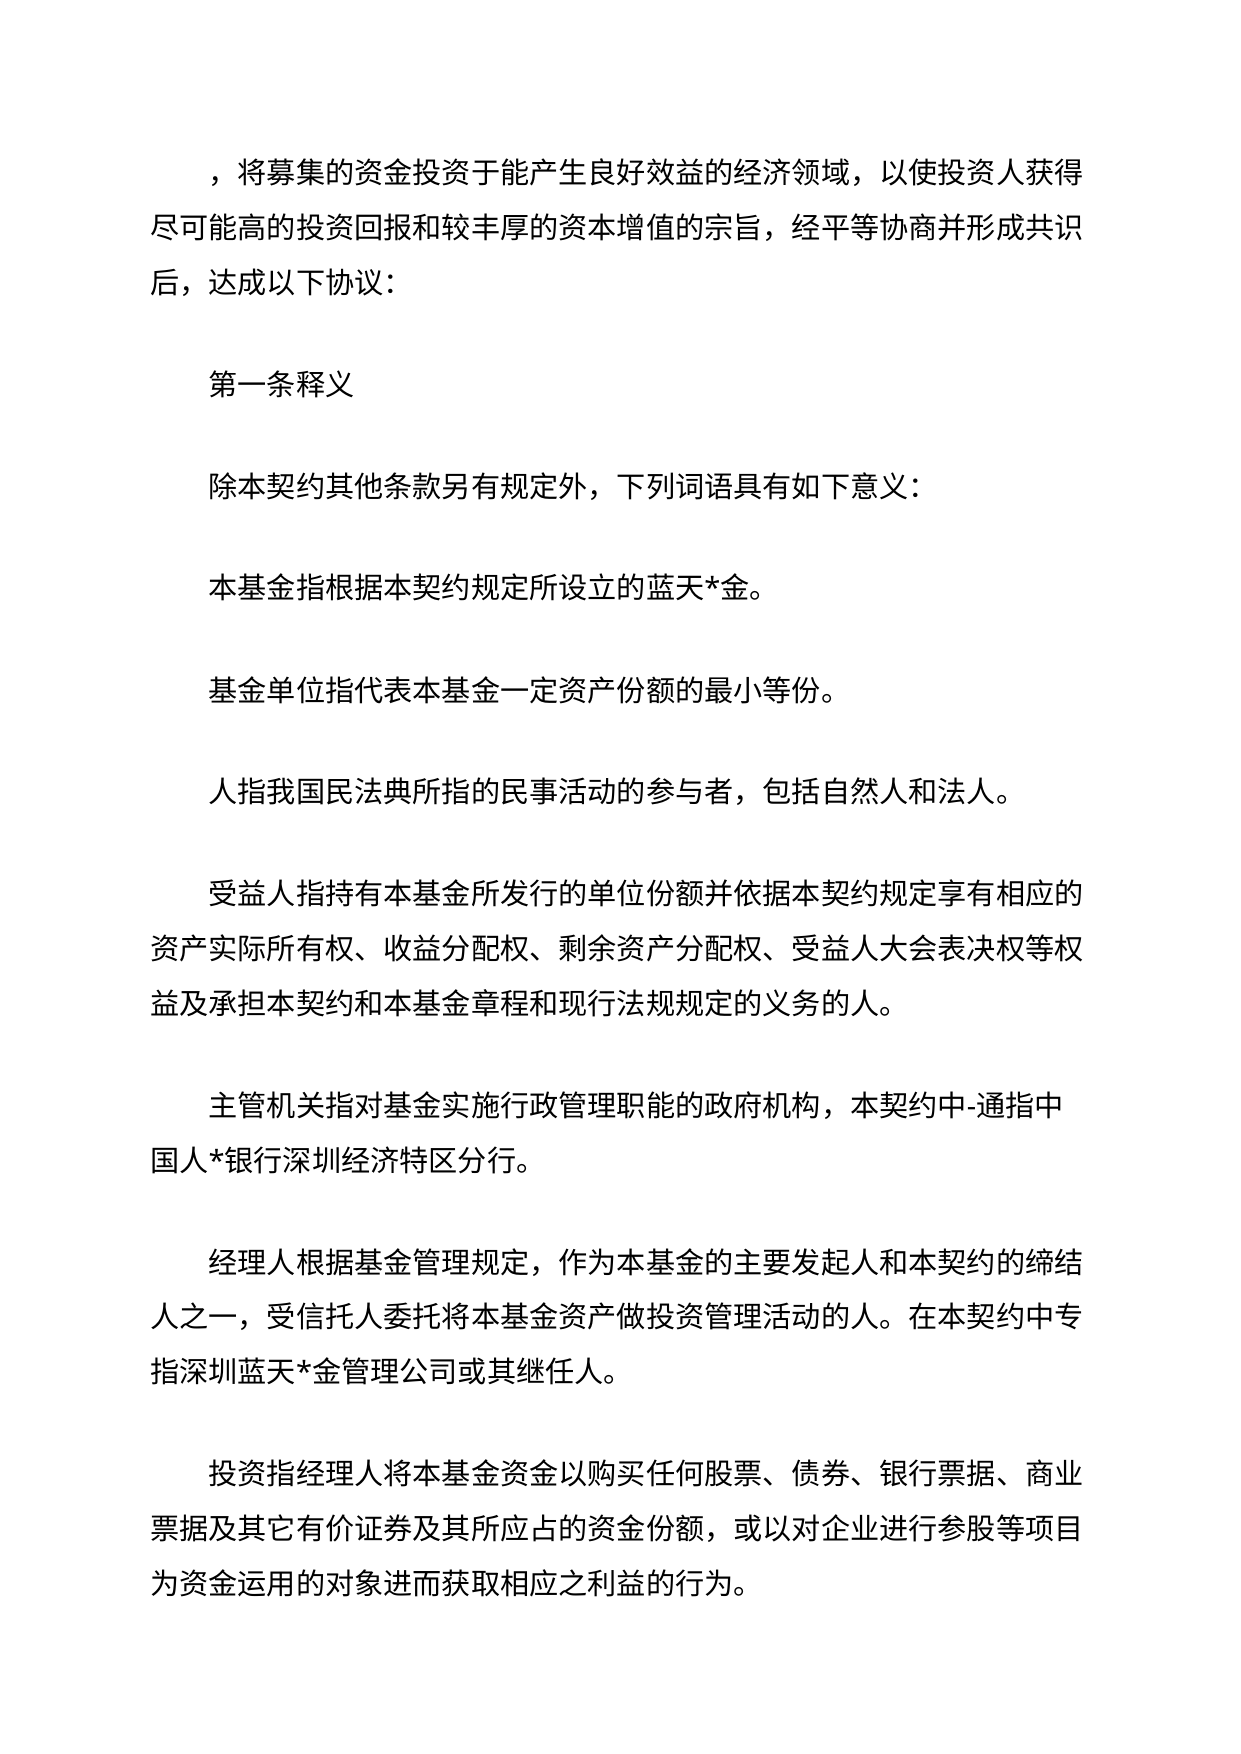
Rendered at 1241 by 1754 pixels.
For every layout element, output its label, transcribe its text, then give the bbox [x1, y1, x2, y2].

text 主管机关指对基金实施行政管理职能的政府机构，本契约中-通指中国人*银行深圳经济特区分行。 [150, 1082, 1090, 1179]
text 本基金指根据本契约规定所设立的蓝天*金。 [150, 565, 1090, 607]
text 经理人根据基金管理规定，作为本基金的主要发起人和本契约的缔结人之一，受信托人委托将本基金资产做投资管理活动的人。在本契约中专指深圳蓝天*金管理公司或其继任人。 [150, 1239, 1090, 1391]
text 基金单位指代表本基金一定资产份额的最小等份。 [150, 667, 1090, 709]
text ，将募集的资金投资于能产生良好效益的经济领域，以使投资人获得尽可能高的投资回报和较丰厚的资本增值的宗旨，经平等协商并形成共识后，达成以下协议： [150, 150, 1090, 302]
text 第一条释义 [150, 362, 1090, 404]
text 除本契约其他条款另有规定外，下列词语具有如下意义： [150, 463, 1090, 506]
text 投资指经理人将本基金资金以购买任何股票、债券、银行票据、商业票据及其它有价证券及其所应占的资金份额，或以对企业进行参股等项目为资金运用的对象进而获取相应之利益的行为。 [150, 1451, 1090, 1603]
text 受益人指持有本基金所发行的单位份额并依据本契约规定享有相应的资产实际所有权、收益分配权、剩余资产分配权、受益人大会表决权等权益及承担本契约和本基金章程和现行法规规定的义务的人。 [150, 871, 1090, 1023]
text 人指我国民法典所指的民事活动的参与者，包括自然人和法人。 [150, 769, 1090, 811]
